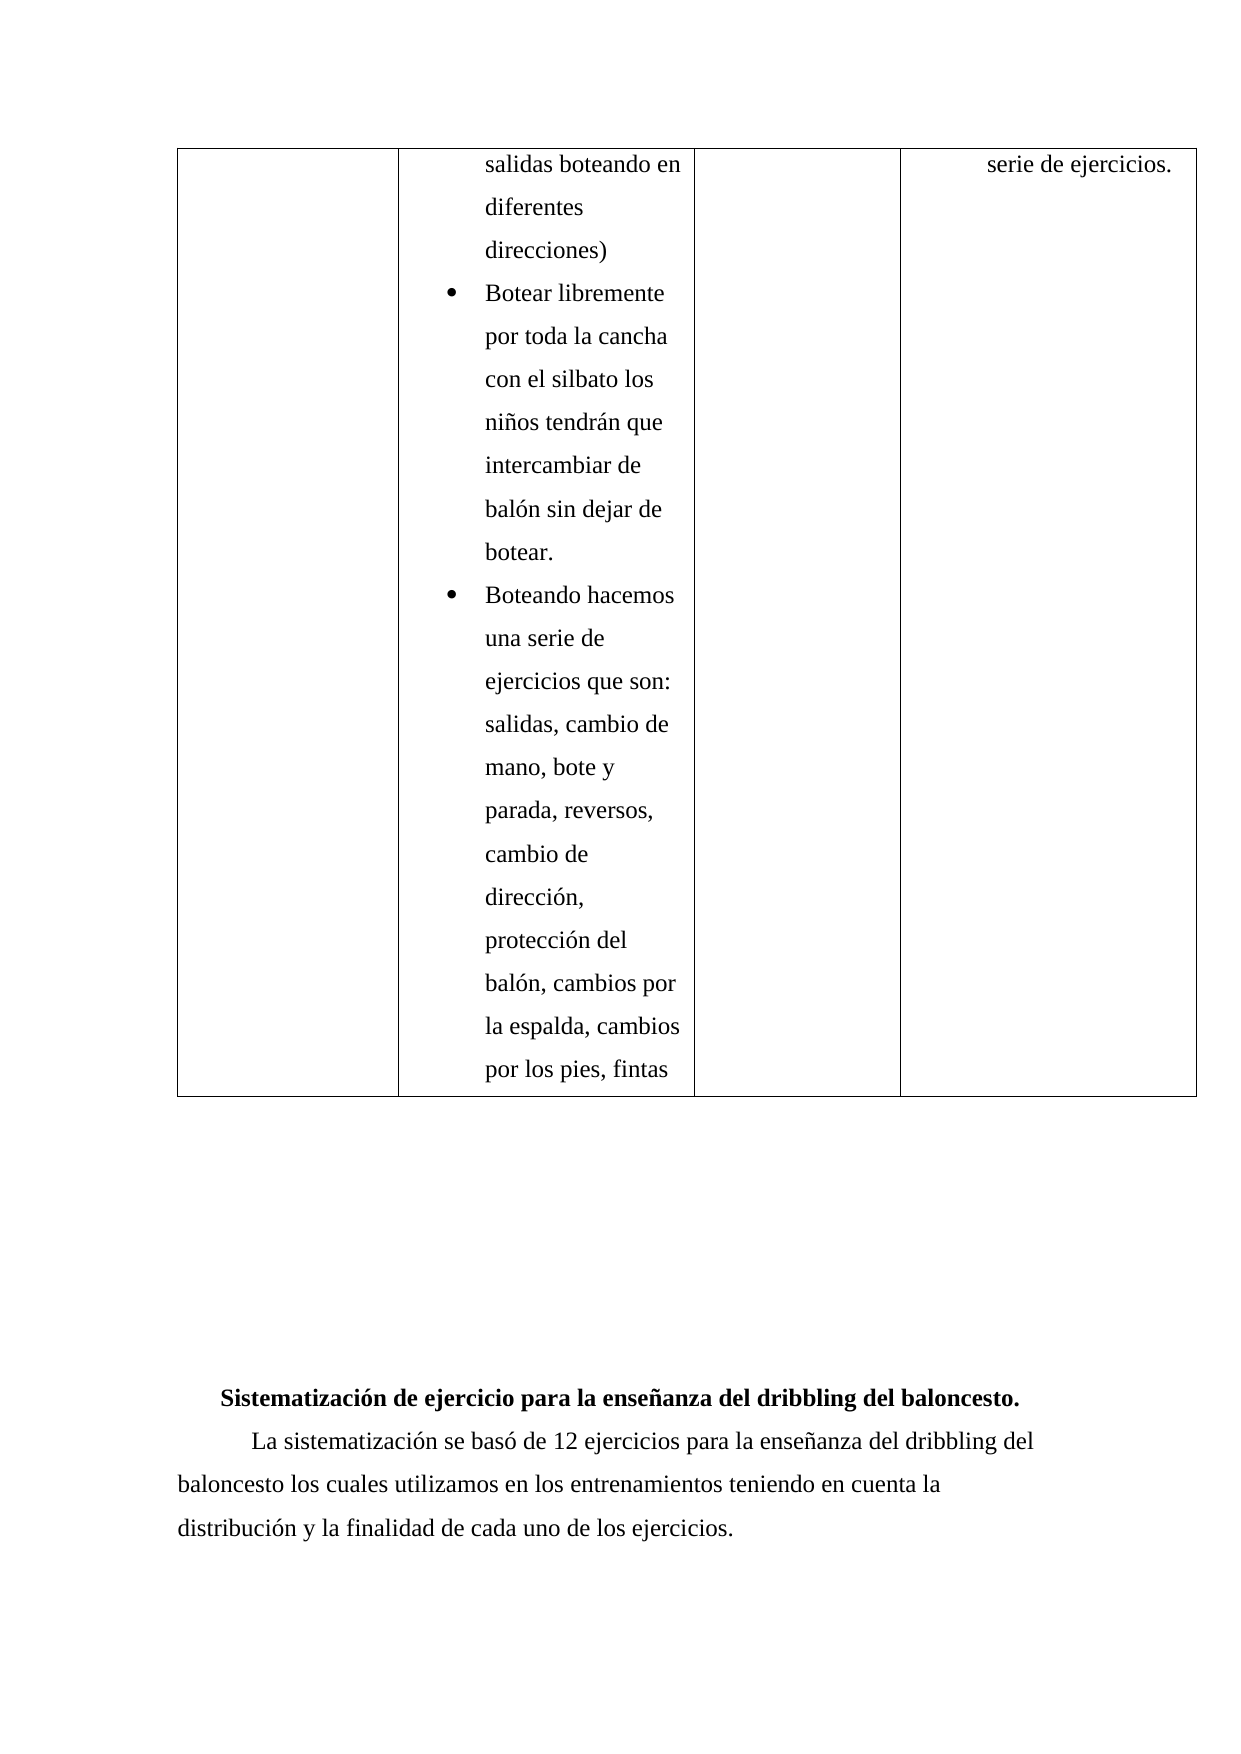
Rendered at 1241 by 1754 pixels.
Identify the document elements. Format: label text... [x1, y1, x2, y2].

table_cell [695, 149, 900, 1096]
subtitle Sistematización de ejercicio para la enseñanza del dribbling del baloncesto. [177, 1383, 1063, 1412]
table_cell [901, 149, 1196, 1096]
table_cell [178, 149, 398, 1096]
text La sistematización se basó de 12 ejercicios para la enseñanza del dribbling del baloncesto los cuales utilizamos en los entrenamientos teniendo en cuenta la distribución y la finalidad de cada uno de los ejercicios. [177, 1426, 1063, 1541]
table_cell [399, 149, 694, 1096]
